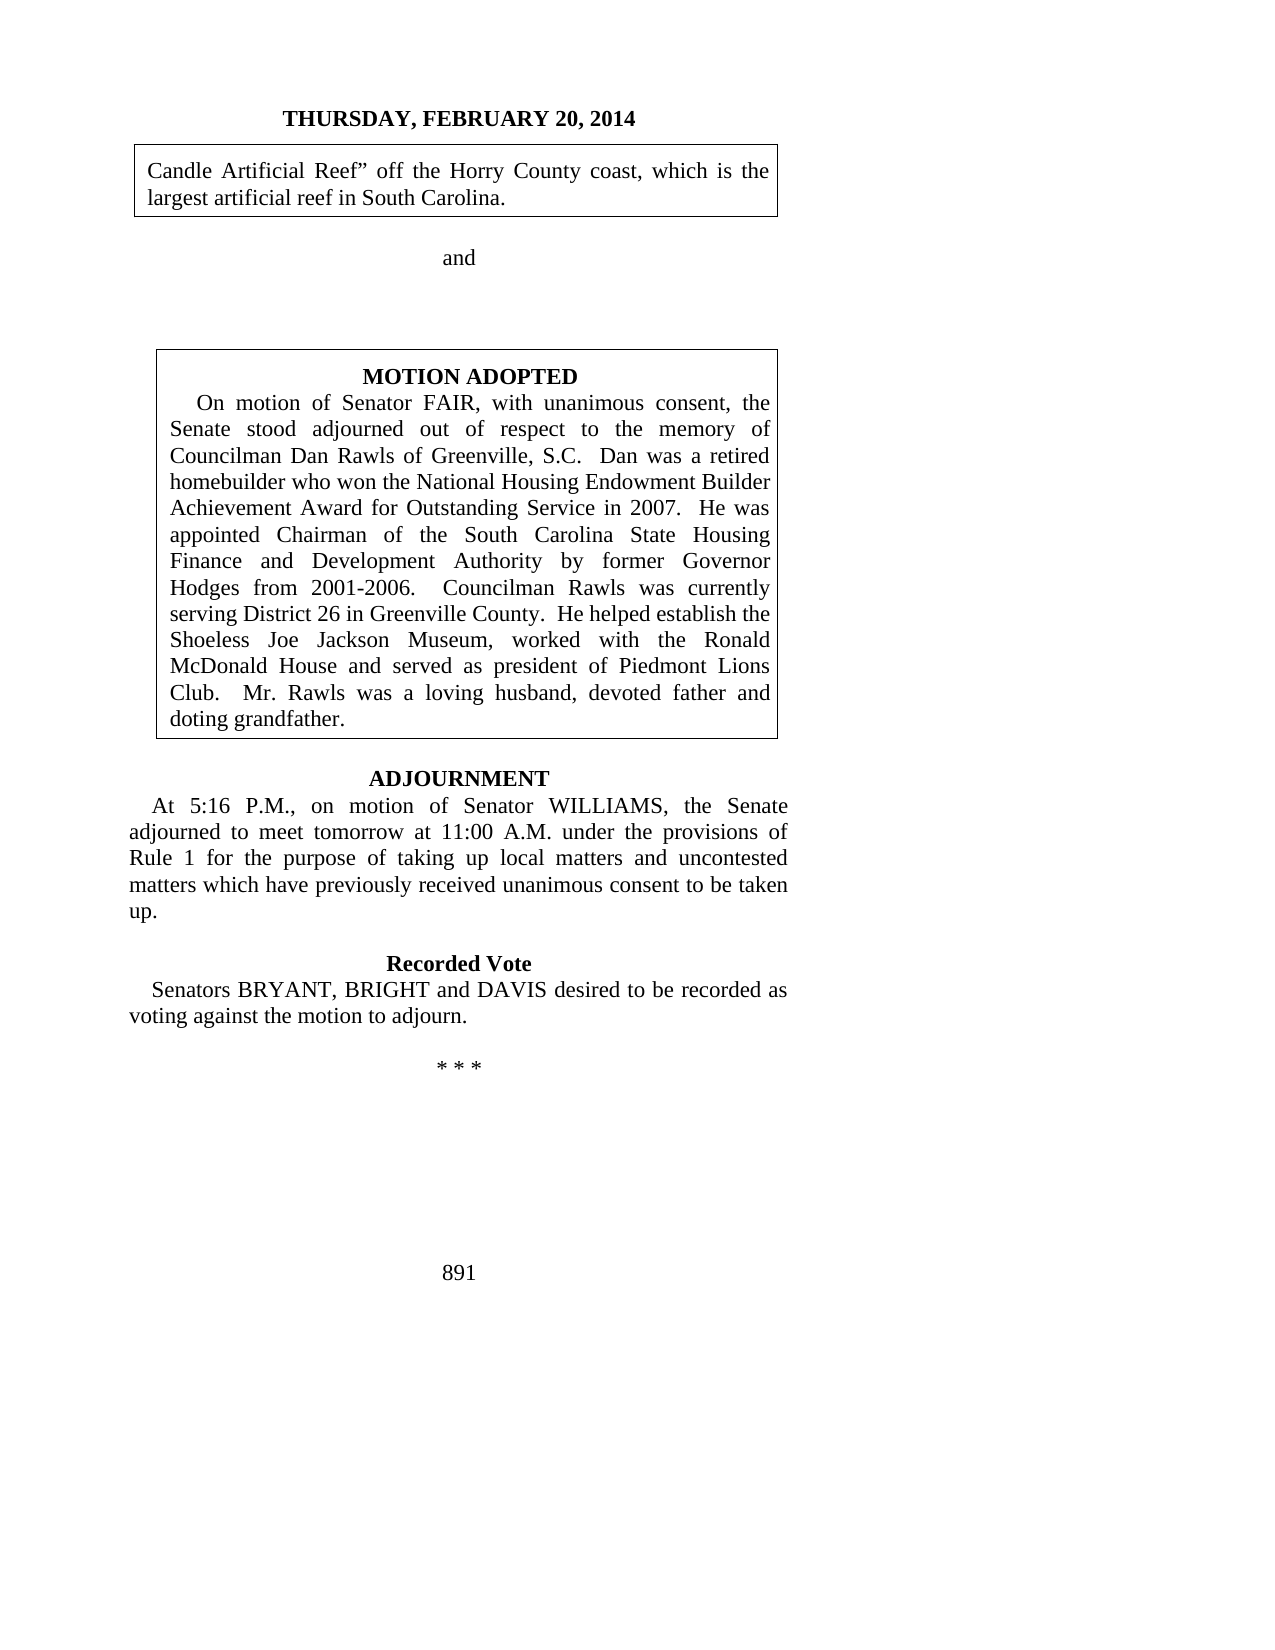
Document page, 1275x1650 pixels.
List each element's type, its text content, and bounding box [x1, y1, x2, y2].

text * * * [129, 1055, 789, 1082]
text On motion of Senator FAIR, with unanimous consent, the Senate stood adjourned out of respect to the memory of Councilman Dan Rawls of Greenville, S.C. Dan was a retired homebuilder who won the National Housing Endowment Builder Achievement Award for Outstanding Service in 2007. He was appointed Chairman of the South Carolina State Housing Finance and Development Authority by former Governor Hodges from 2001-2006. Councilman Rawls was currently serving District 26 in Greenville County. He helped establish the Shoeless Joe Jackson Museum, worked with the Ronald McDonald House and served as president of Piedmont Lions Club. Mr. Rawls was a loving husband, devoted father and doting grandfather. [157, 376, 777, 738]
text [135, 145, 777, 216]
text Recorded Vote [129, 950, 789, 976]
text MOTION ADOPTED [157, 350, 777, 376]
text At 5:16 P.M., on motion of Senator WILLIAMS, the Senate adjourned to meet tomorrow at 11:00 A.M. under the provisions of Rule 1 for the purpose of taking up local matters and uncontested matters which have previously received unanimous consent to be taken up. [129, 792, 789, 923]
text ADJOURNMENT [129, 765, 789, 792]
text Senators BRYANT, BRIGHT and DAVIS desired to be recorded as voting against the motion to adjourn. [129, 976, 789, 1029]
text and [129, 244, 789, 270]
